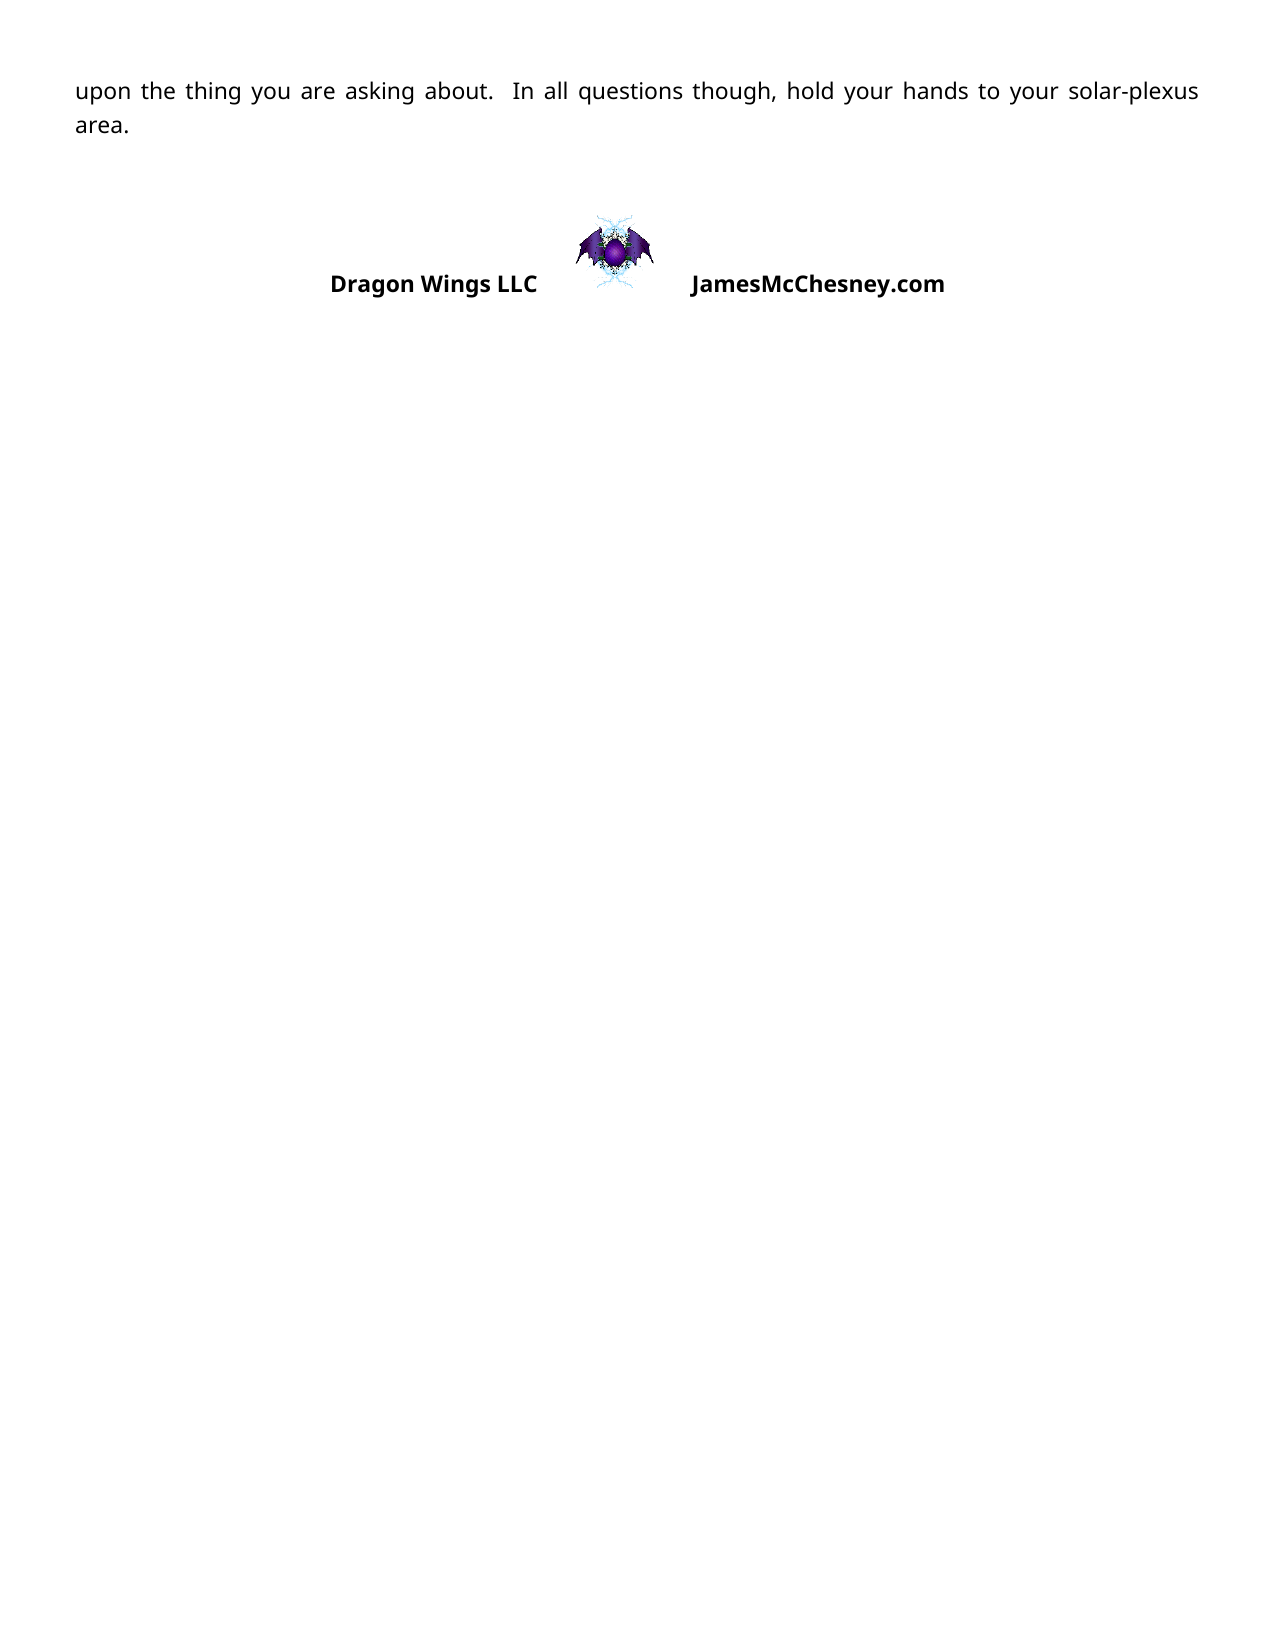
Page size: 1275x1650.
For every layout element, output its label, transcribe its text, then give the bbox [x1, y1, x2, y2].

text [75, 75, 1200, 140]
picture [573, 209, 656, 293]
text Dragon Wings LLC JamesMcChesney.com [75, 209, 1200, 299]
